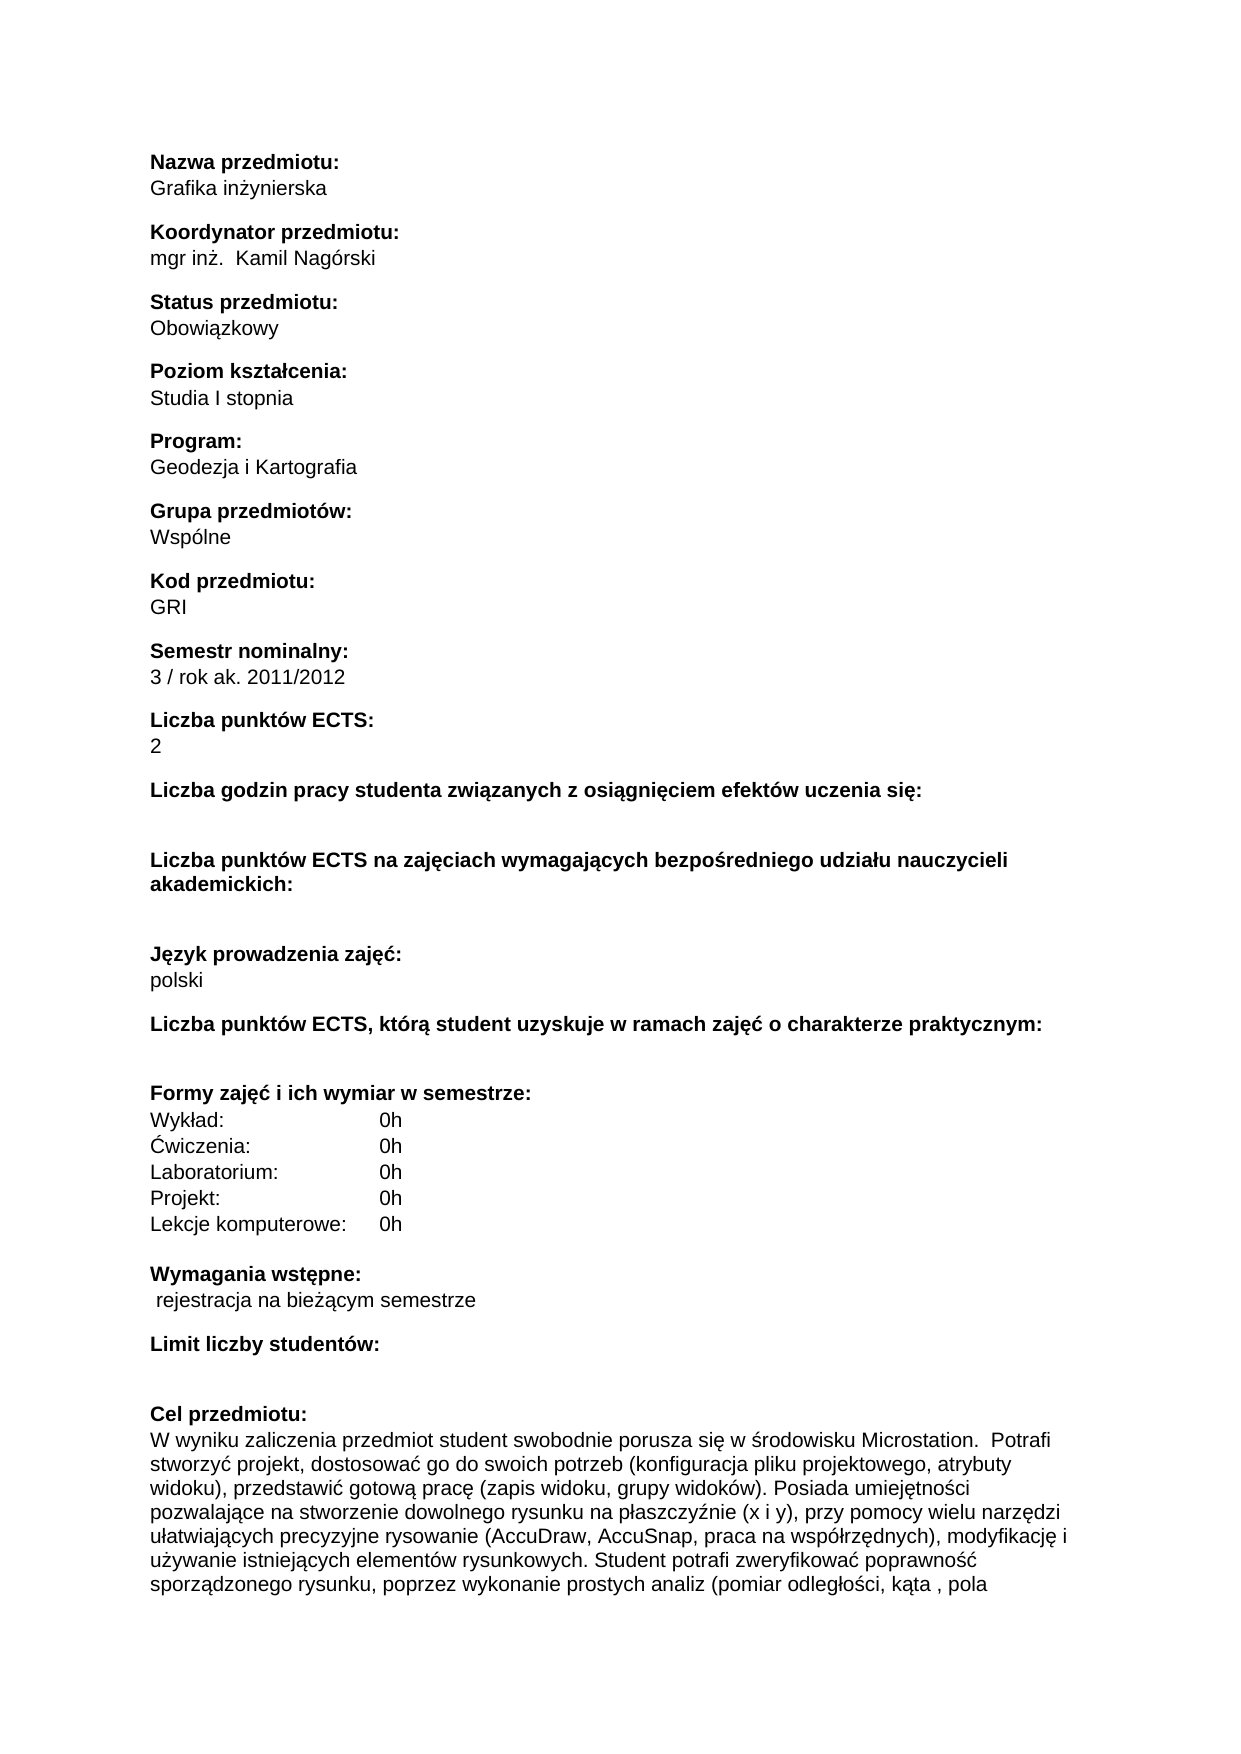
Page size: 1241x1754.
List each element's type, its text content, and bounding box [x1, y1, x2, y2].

text Koordynator przedmiotu: [150, 220, 1090, 244]
text Poziom kształcenia: [150, 359, 1090, 383]
text Studia I stopnia [150, 385, 1090, 409]
text polski [150, 968, 1090, 992]
text Wspólne [150, 525, 1090, 549]
table_cell 0h [369, 1184, 597, 1210]
text Nazwa przedmiotu: [150, 150, 1090, 174]
text Liczba godzin pracy studenta związanych z osiągnięciem efektów uczenia się: [150, 778, 1090, 802]
text mgr inż. Kamil Nagórski [150, 246, 1090, 270]
text GRI [150, 595, 1090, 619]
text Geodezja i Kartografia [150, 455, 1090, 479]
text Formy zajęć i ich wymiar w semestrze: [150, 1081, 1090, 1105]
table_cell Projekt: [140, 1186, 367, 1210]
text Grafika inżynierska [150, 176, 1090, 200]
text Język prowadzenia zajęć: [150, 942, 1090, 966]
table_cell Lekcje komputerowe: [140, 1212, 367, 1236]
text Obowiązkowy [150, 316, 1090, 339]
text Limit liczby studentów: [150, 1332, 1090, 1356]
table_cell 0h [369, 1210, 597, 1236]
text rejestracja na bieżącym semestrze [150, 1288, 1090, 1312]
text 2 [150, 734, 1090, 758]
text Liczba punktów ECTS na zajęciach wymagających bezpośredniego udziału nauczycieli akademickich: [150, 848, 1090, 896]
text 3 / rok ak. 2011/2012 [150, 664, 1090, 688]
text Grupa przedmiotów: [150, 499, 1090, 523]
table_header Wykład: [140, 1108, 367, 1132]
table_cell Laboratorium: [140, 1160, 367, 1184]
text Cel przedmiotu: [150, 1402, 1090, 1426]
text Wymagania wstępne: [150, 1262, 1090, 1286]
table_cell 0h [369, 1132, 597, 1158]
table_header 0h [369, 1108, 597, 1132]
text Status przedmiotu: [150, 289, 1090, 313]
text Liczba punktów ECTS: [150, 708, 1090, 732]
table_cell 0h [369, 1158, 597, 1184]
text Semestr nominalny: [150, 638, 1090, 662]
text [150, 1428, 1090, 1595]
text Liczba punktów ECTS, którą student uzyskuje w ramach zajęć o charakterze praktycznym: [150, 1011, 1090, 1035]
table_cell Ćwiczenia: [140, 1134, 367, 1158]
text Program: [150, 429, 1090, 453]
text Kod przedmiotu: [150, 569, 1090, 593]
